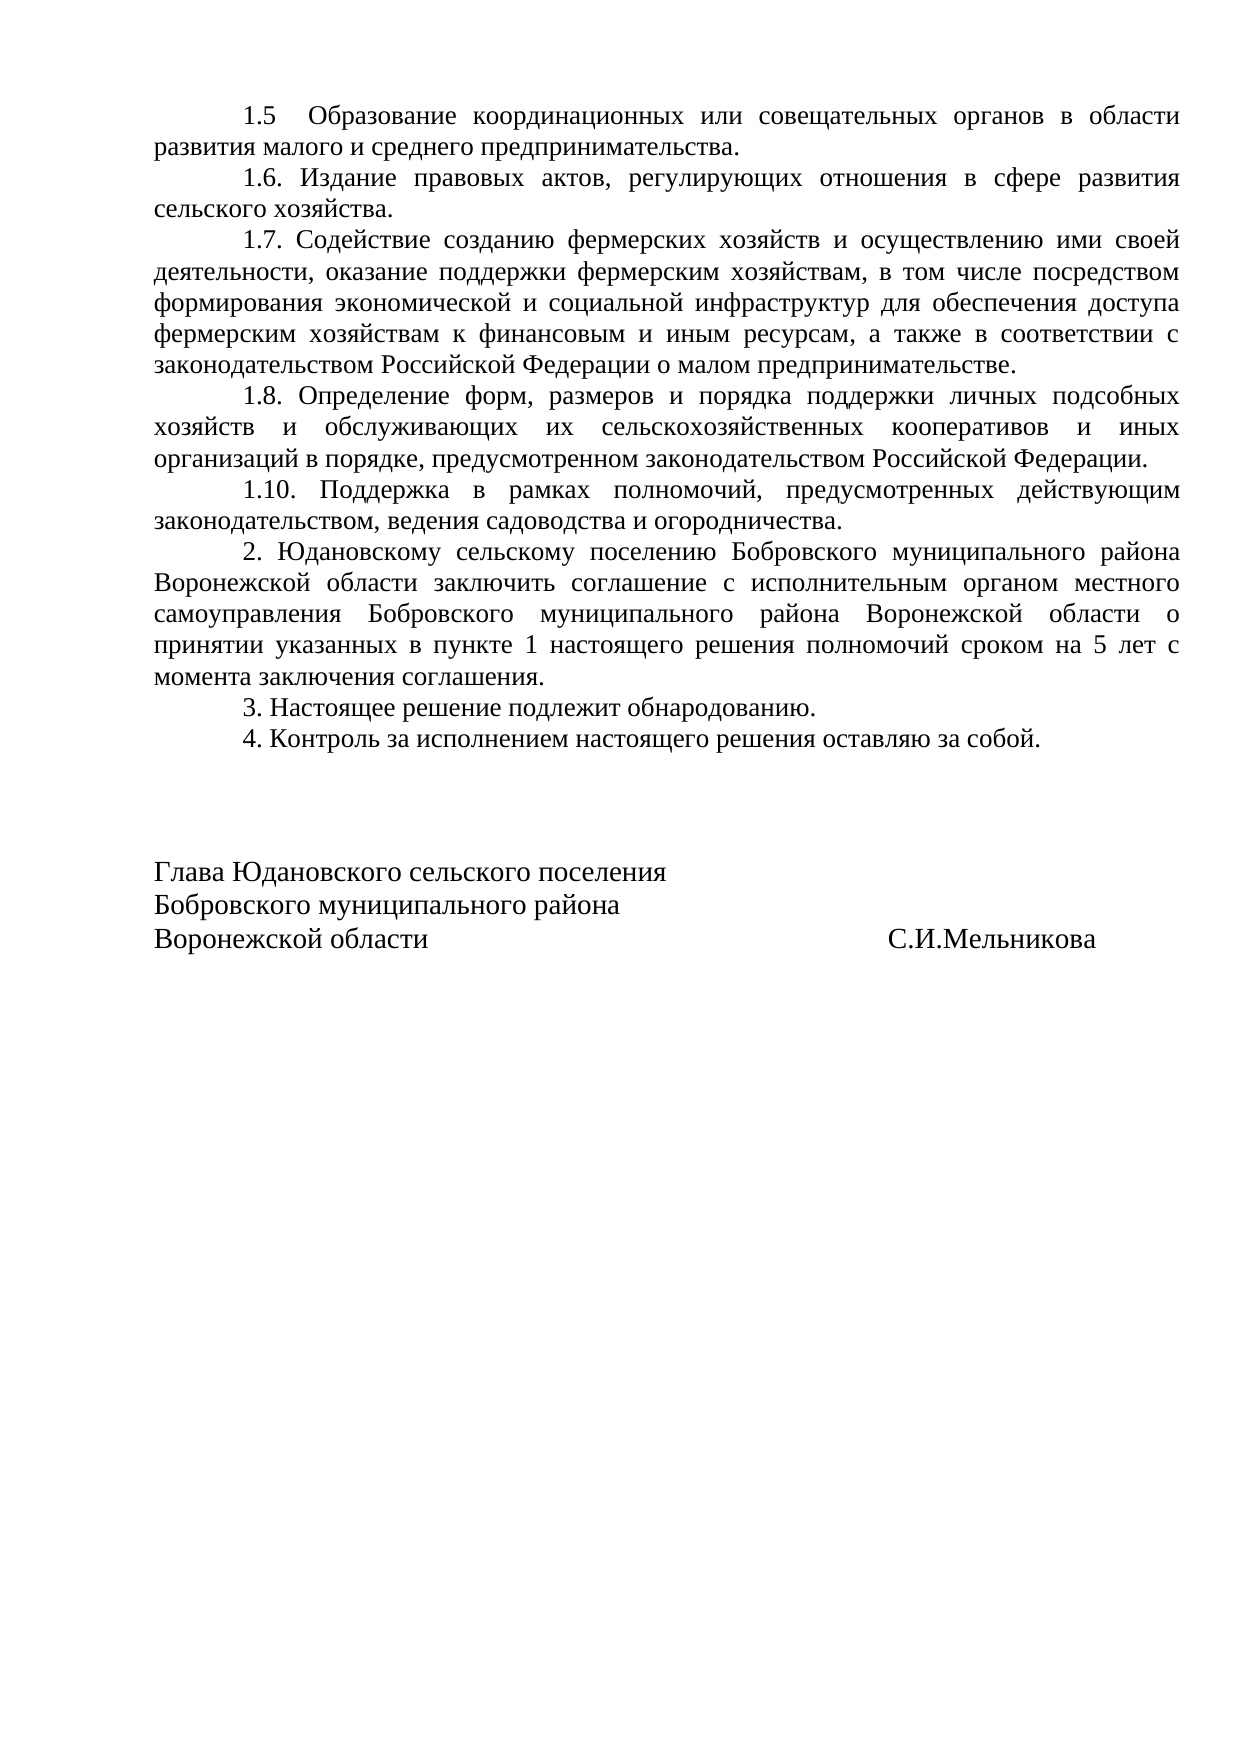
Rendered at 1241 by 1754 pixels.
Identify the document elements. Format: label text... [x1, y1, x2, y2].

text 1.5 Образование координационных или совещательных органов в области развития малого и среднего предпринимательства. [153, 99, 1181, 161]
text Бобровского муниципального района [153, 887, 1181, 921]
text Глава Юдановского сельского поселения [153, 854, 1181, 887]
text 2. Юдановскому сельскому поселению Бобровского муниципального района Воронежской области заключить соглашение с исполнительным органом местного самоуправления Бобровского муниципального района Воронежской области о принятии указанных в пункте 1 настоящего решения полномочий сроком на 5 лет с момента заключения соглашения. [153, 535, 1181, 691]
text Воронежской области С.И.Мельникова [153, 921, 1181, 954]
text 1.7. Содействие созданию фермерских хозяйств и осуществлению ими своей деятельности, оказание поддержки фермерским хозяйствам, в том числе посредством формирования экономической и социальной инфраструктур для обеспечения доступа фермерским хозяйствам к финансовым и иным ресурсам, а также в соответствии с законодательством Российской Федерации о малом предпринимательстве. [153, 224, 1181, 379]
text 1.8. Определение форм, размеров и порядка поддержки личных подсобных хозяйств и обслуживающих их сельскохозяйственных кооперативов и иных организаций в порядке, предусмотренном законодательством Российской Федерации. [153, 379, 1181, 473]
text 1.6. Издание правовых актов, регулирующих отношения в сфере развития сельского хозяйства. [153, 161, 1181, 224]
text 3. Настоящее решение подлежит обнародованию. [153, 691, 1181, 722]
text 1.10. Поддержка в рамках полномочий, предусмотренных действующим законодательством, ведения садоводства и огородничества. [153, 473, 1181, 535]
text 4. Контроль за исполнением настоящего решения оставляю за собой. [153, 722, 1181, 753]
